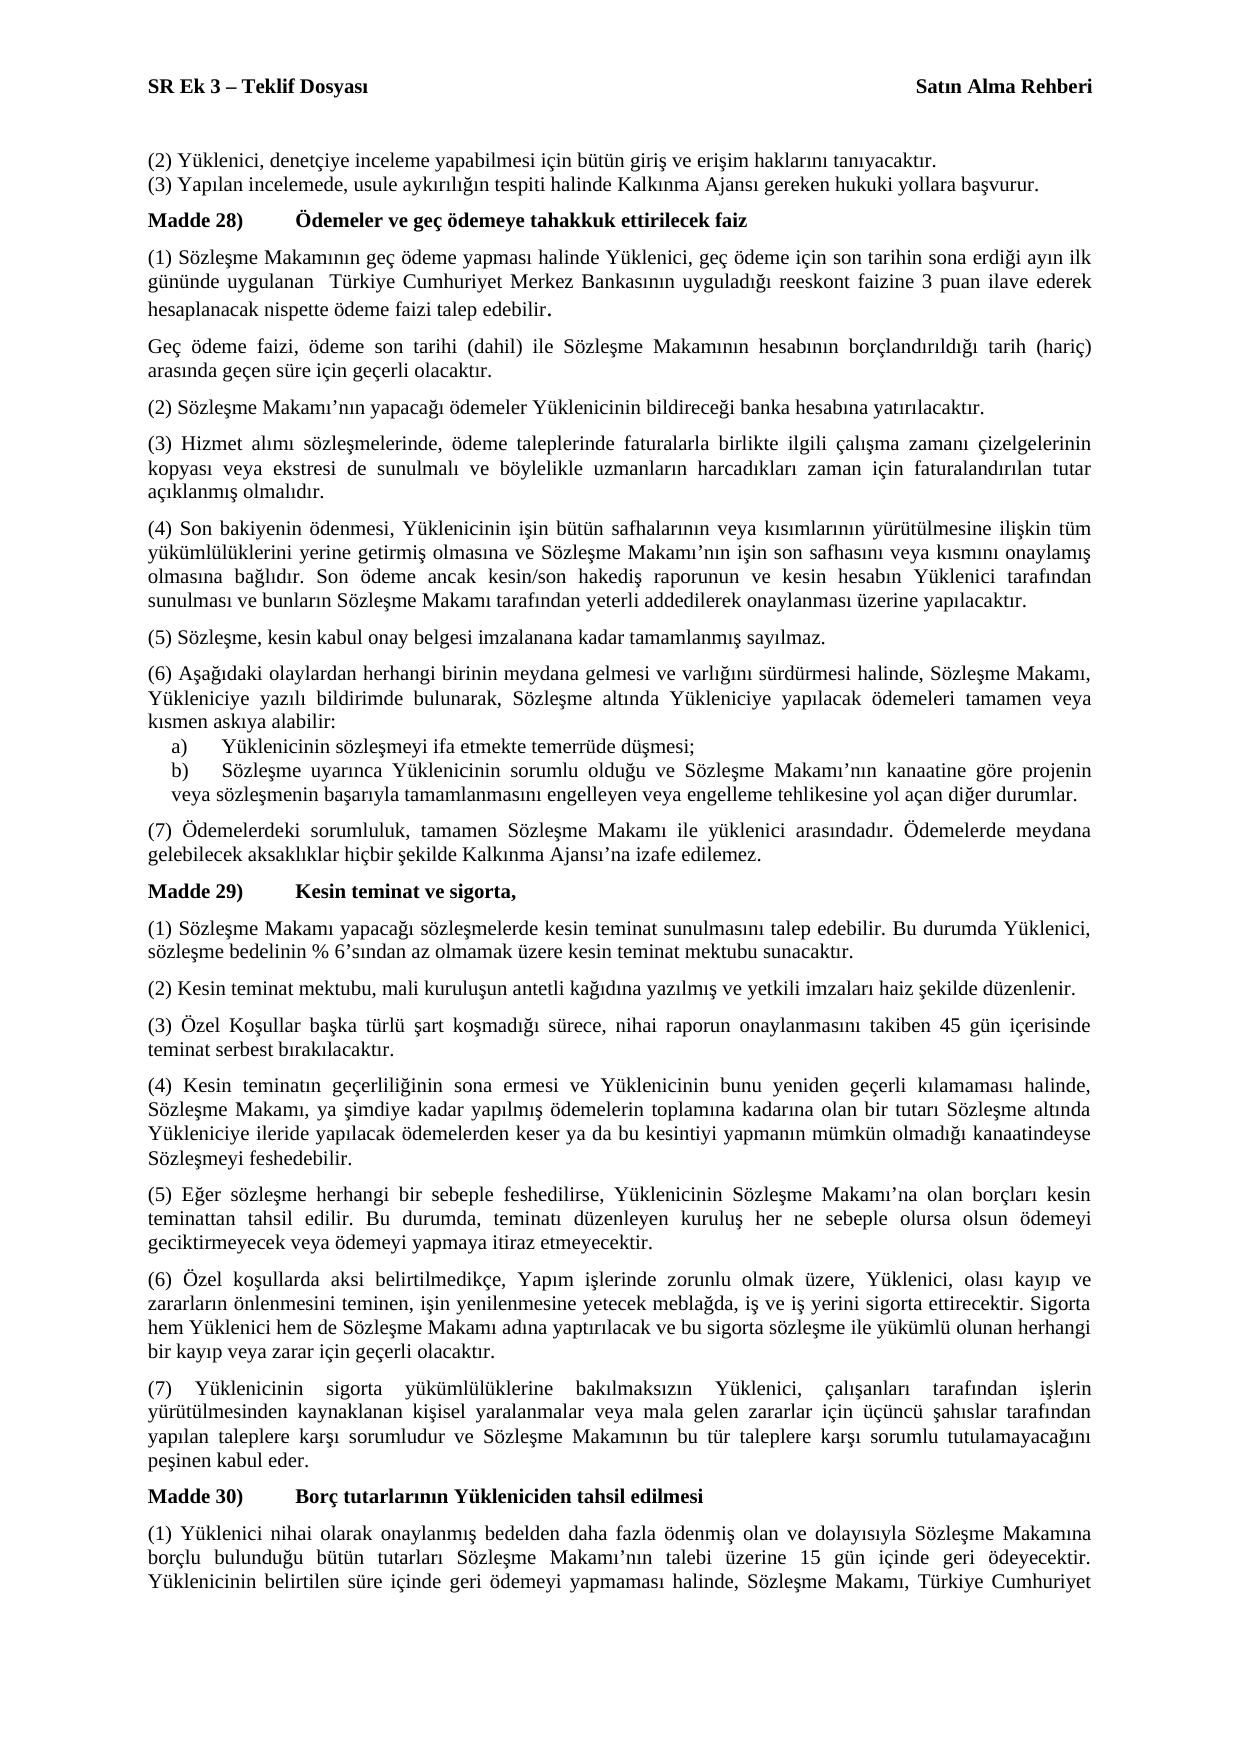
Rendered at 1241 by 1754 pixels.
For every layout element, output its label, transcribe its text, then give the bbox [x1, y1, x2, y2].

text (5) Eğer sözleşme herhangi bir sebeple feshedilirse, Yüklenicinin Sözleşme Makamı’na olan borçları kesin teminattan tahsil edilir. Bu durumda, teminatı düzenleyen kuruluş her ne sebeple olursa olsun ödemeyi geciktirmeyecek veya ödemeyi yapmaya itiraz etmeyecektir. [148, 1182, 1093, 1254]
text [148, 1521, 1093, 1593]
text (6) Özel koşullarda aksi belirtilmedikçe, Yapım işlerinde zorunlu olmak üzere, Yüklenici, olası kayıp ve zararların önlenmesini teminen, işin yenilenmesine yetecek meblağda, iş ve iş yerini sigorta ettirecektir. Sigorta hem Yüklenici hem de Sözleşme Makamı adına yaptırılacak ve bu sigorta sözleşme ile yükümlü olunan herhangi bir kayıp veya zarar için geçerli olacaktır. [148, 1267, 1093, 1363]
text (6) Aşağıdaki olaylardan herhangi birinin meydana gelmesi ve varlığını sürdürmesi halinde, Sözleşme Makamı, Yükleniciye yazılı bildirimde bulunarak, Sözleşme altında Yükleniciye yapılacak ödemeleri tamamen veya kısmen askıya alabilir: [148, 661, 1093, 733]
text b) Sözleşme uyarınca Yüklenicinin sorumlu olduğu ve Sözleşme Makamı’nın kanaatine göre projenin veya sözleşmenin başarıyla tamamlanmasını engelleyen veya engelleme tehlikesine yol açan diğer durumlar. [171, 758, 1093, 806]
list Borç tutarlarının Yükleniciden tahsil edilmesi [148, 1484, 1093, 1508]
text (1) Sözleşme Makamı yapacağı sözleşmelerde kesin teminat sunulmasını talep edebilir. Bu durumda Yüklenici, sözleşme bedelinin % 6’sından az olmamak üzere kesin teminat mektubu sunacaktır. [148, 915, 1093, 963]
text (7) Yüklenicinin sigorta yükümlülüklerine bakılmaksızın Yüklenici, çalışanları tarafından işlerin yürütülmesinden kaynaklanan kişisel yaralanmalar veya mala gelen zararlar için üçüncü şahıslar tarafından yapılan taleplere karşı sorumludur ve Sözleşme Makamının bu tür taleplere karşı sorumlu tutulamayacağını peşinen kabul eder. [148, 1375, 1093, 1472]
text Geç ödeme faizi, ödeme son tarihi (dahil) ile Sözleşme Makamının hesabının borçlandırıldığı tarih (hariç) arasında geçen süre için geçerli olacaktır. [148, 334, 1093, 382]
text (4) Son bakiyenin ödenmesi, Yüklenicinin işin bütün safhalarının veya kısımlarının yürütülmesine ilişkin tüm yükümlülüklerini yerine getirmiş olmasına ve Sözleşme Makamı’nın işin son safhasını veya kısmını onaylamış olmasına bağlıdır. Son ödeme ancak kesin/son hakediş raporunun ve kesin hesabın Yüklenici tarafından sunulması ve bunların Sözleşme Makamı tarafından yeterli addedilerek onaylanması üzerine yapılacaktır. [148, 516, 1093, 612]
text (3) Yapılan incelemede, usule aykırılığın tespiti halinde Kalkınma Ajansı gereken hukuki yollara başvurur. [148, 172, 1093, 196]
text (1) Sözleşme Makamının geç ödeme yapması halinde Yüklenici, geç ödeme için son tarihin sona erdiği ayın ilk gününde uygulanan Türkiye Cumhuriyet Merkez Bankasının uyguladığı reeskont faizine 3 puan ilave ederek hesaplanacak nispette ödeme faizi talep edebilir. [148, 245, 1093, 322]
text (3) Özel Koşullar başka türlü şart koşmadığı sürece, nihai raporun onaylanmasını takiben 45 gün içerisinde teminat serbest bırakılacaktır. [148, 1013, 1093, 1061]
list Kesin teminat ve sigorta, [148, 879, 1093, 903]
text (3) Hizmet alımı sözleşmelerinde, ödeme taleplerinde faturalarla birlikte ilgili çalışma zamanı çizelgelerinin kopyası veya ekstresi de sunulmalı ve böylelikle uzmanların harcadıkları zaman için faturalandırılan tutar açıklanmış olmalıdır. [148, 431, 1093, 503]
list Ödemeler ve geç ödemeye tahakkuk ettirilecek faiz [148, 208, 1093, 232]
text (7) Ödemelerdeki sorumluluk, tamamen Sözleşme Makamı ile yüklenici arasındadır. Ödemelerde meydana gelebilecek aksaklıklar hiçbir şekilde Kalkınma Ajansı’na izafe edilemez. [148, 818, 1093, 866]
text (2) Kesin teminat mektubu, mali kuruluşun antetli kağıdına yazılmış ve yetkili imzaları haiz şekilde düzenlenir. [148, 976, 1093, 1000]
text (2) Yüklenici, denetçiye inceleme yapabilmesi için bütün giriş ve erişim haklarını tanıyacaktır. [148, 148, 1093, 172]
text a) Yüklenicinin sözleşmeyi ifa etmekte temerrüde düşmesi; [148, 733, 1093, 758]
text (5) Sözleşme, kesin kabul onay belgesi imzalanana kadar tamamlanmış sayılmaz. [148, 625, 1093, 649]
text (4) Kesin teminatın geçerliliğinin sona ermesi ve Yüklenicinin bunu yeniden geçerli kılamaması halinde, Sözleşme Makamı, ya şimdiye kadar yapılmış ödemelerin toplamına kadarına olan bir tutarı Sözleşme altında Yükleniciye ileride yapılacak ödemelerden keser ya da bu kesintiyi yapmanın mümkün olmadığı kanaatindeyse Sözleşmeyi feshedebilir. [148, 1073, 1093, 1169]
text (2) Sözleşme Makamı’nın yapacağı ödemeler Yüklenicinin bildireceği banka hesabına yatırılacaktır. [148, 395, 1093, 419]
